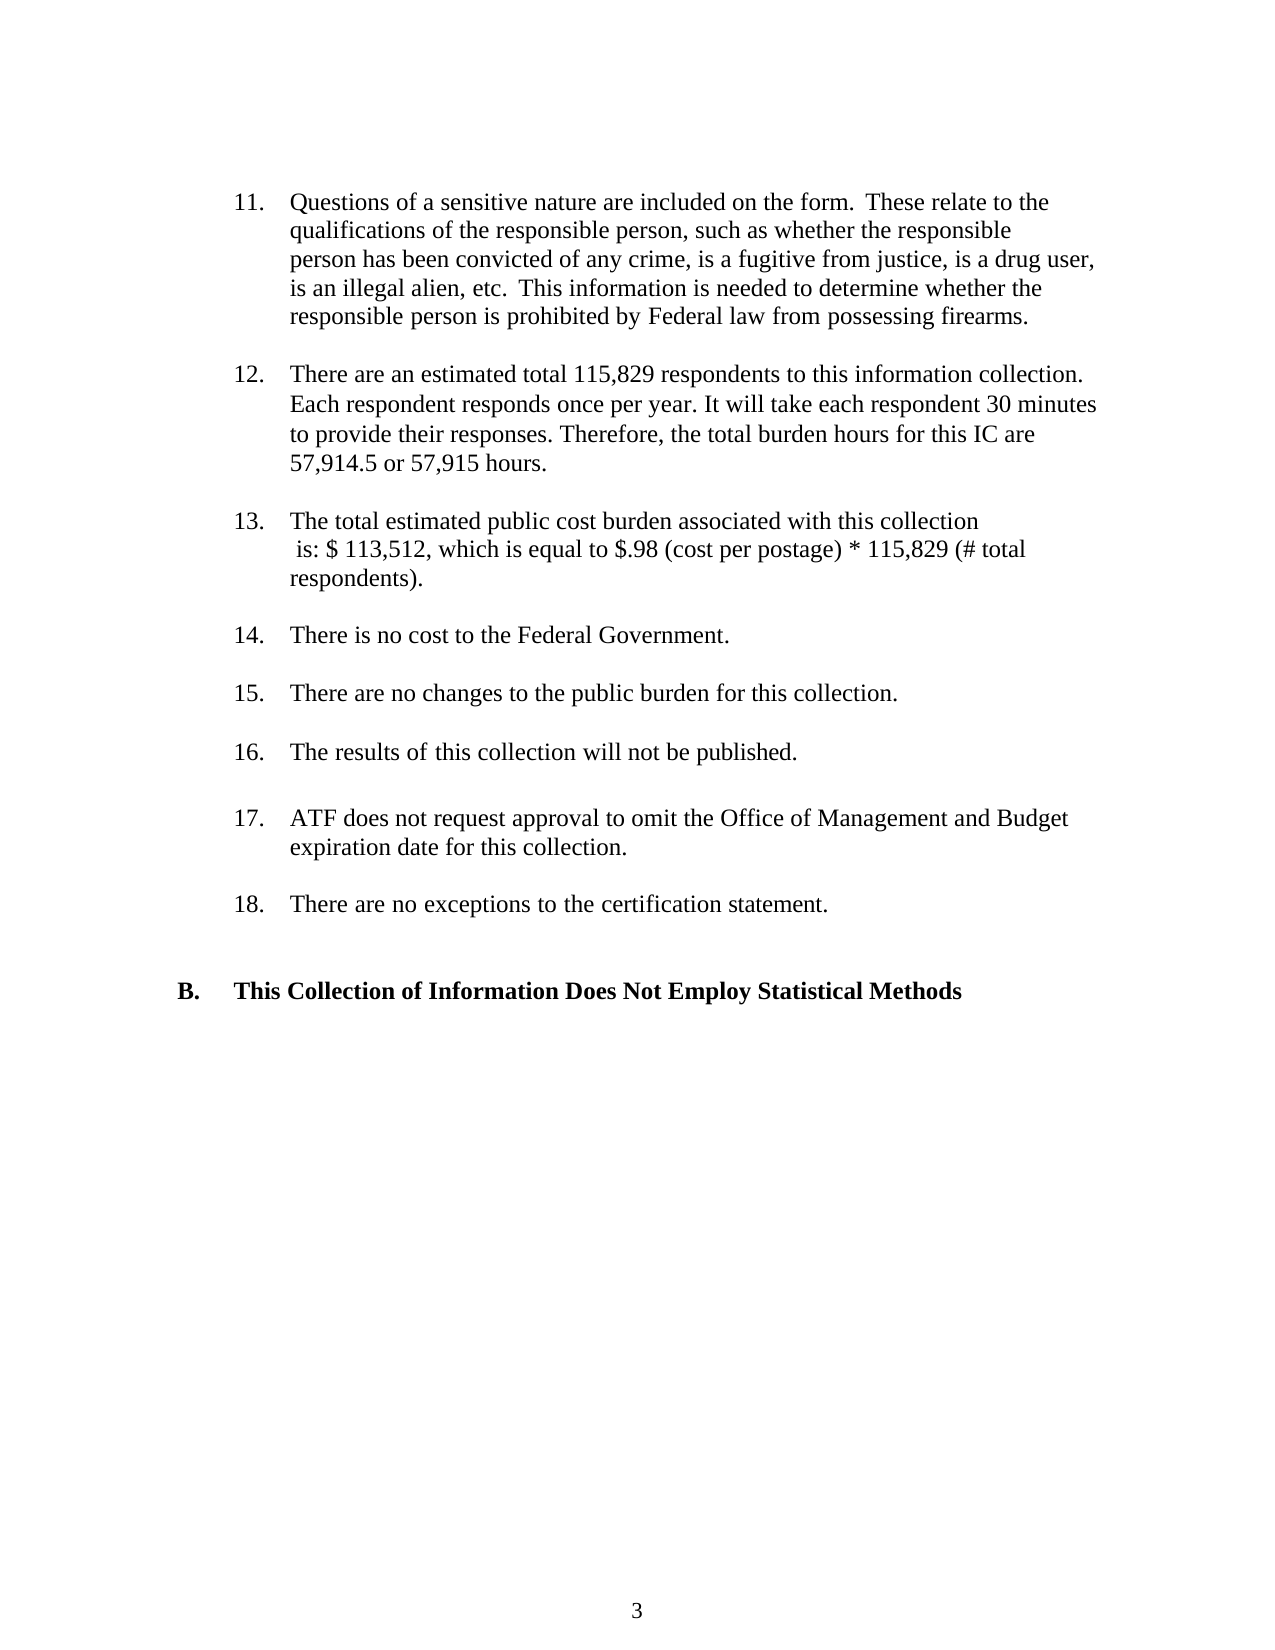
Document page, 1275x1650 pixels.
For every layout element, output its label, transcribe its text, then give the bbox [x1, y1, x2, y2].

text is: $ 113,512, which is equal to $.98 (cost per postage) * 115,829 (# total respondents). [233, 535, 1046, 592]
list There are an estimated total 115,829 respondents to this information collection. Each respondent responds once per year. It will take each respondent 30 minutes to provide their responses. Therefore, the total burden hours for this IC are 57,914.5 or 57,915 hours. [233, 359, 1100, 477]
list The results of this collection will not be published. [233, 737, 1097, 765]
list ATF does not request approval to omit the Office of Management and Budget expiration date for this collection. [233, 804, 1100, 860]
list The total estimated public cost burden associated with this collection [233, 507, 1096, 535]
list There are no exceptions to the certification statement. [233, 889, 1097, 918]
list Questions of a sensitive nature are included on the form. These relate to the qualifications of the responsible person, such as whether the responsible [233, 187, 1100, 244]
list There are no changes to the public burden for this collection. [233, 678, 1097, 707]
list There is no cost to the Federal Government. [233, 621, 1097, 649]
text person has been convicted of any crime, is a fugitive from justice, is a drug user, is an illegal alien, etc. This information is needed to determine whether the responsible person is prohibited by Federal law from possessing firearms. [233, 244, 1100, 330]
list This Collection of Information Does Not Employ Statistical Methods [177, 976, 1062, 1005]
